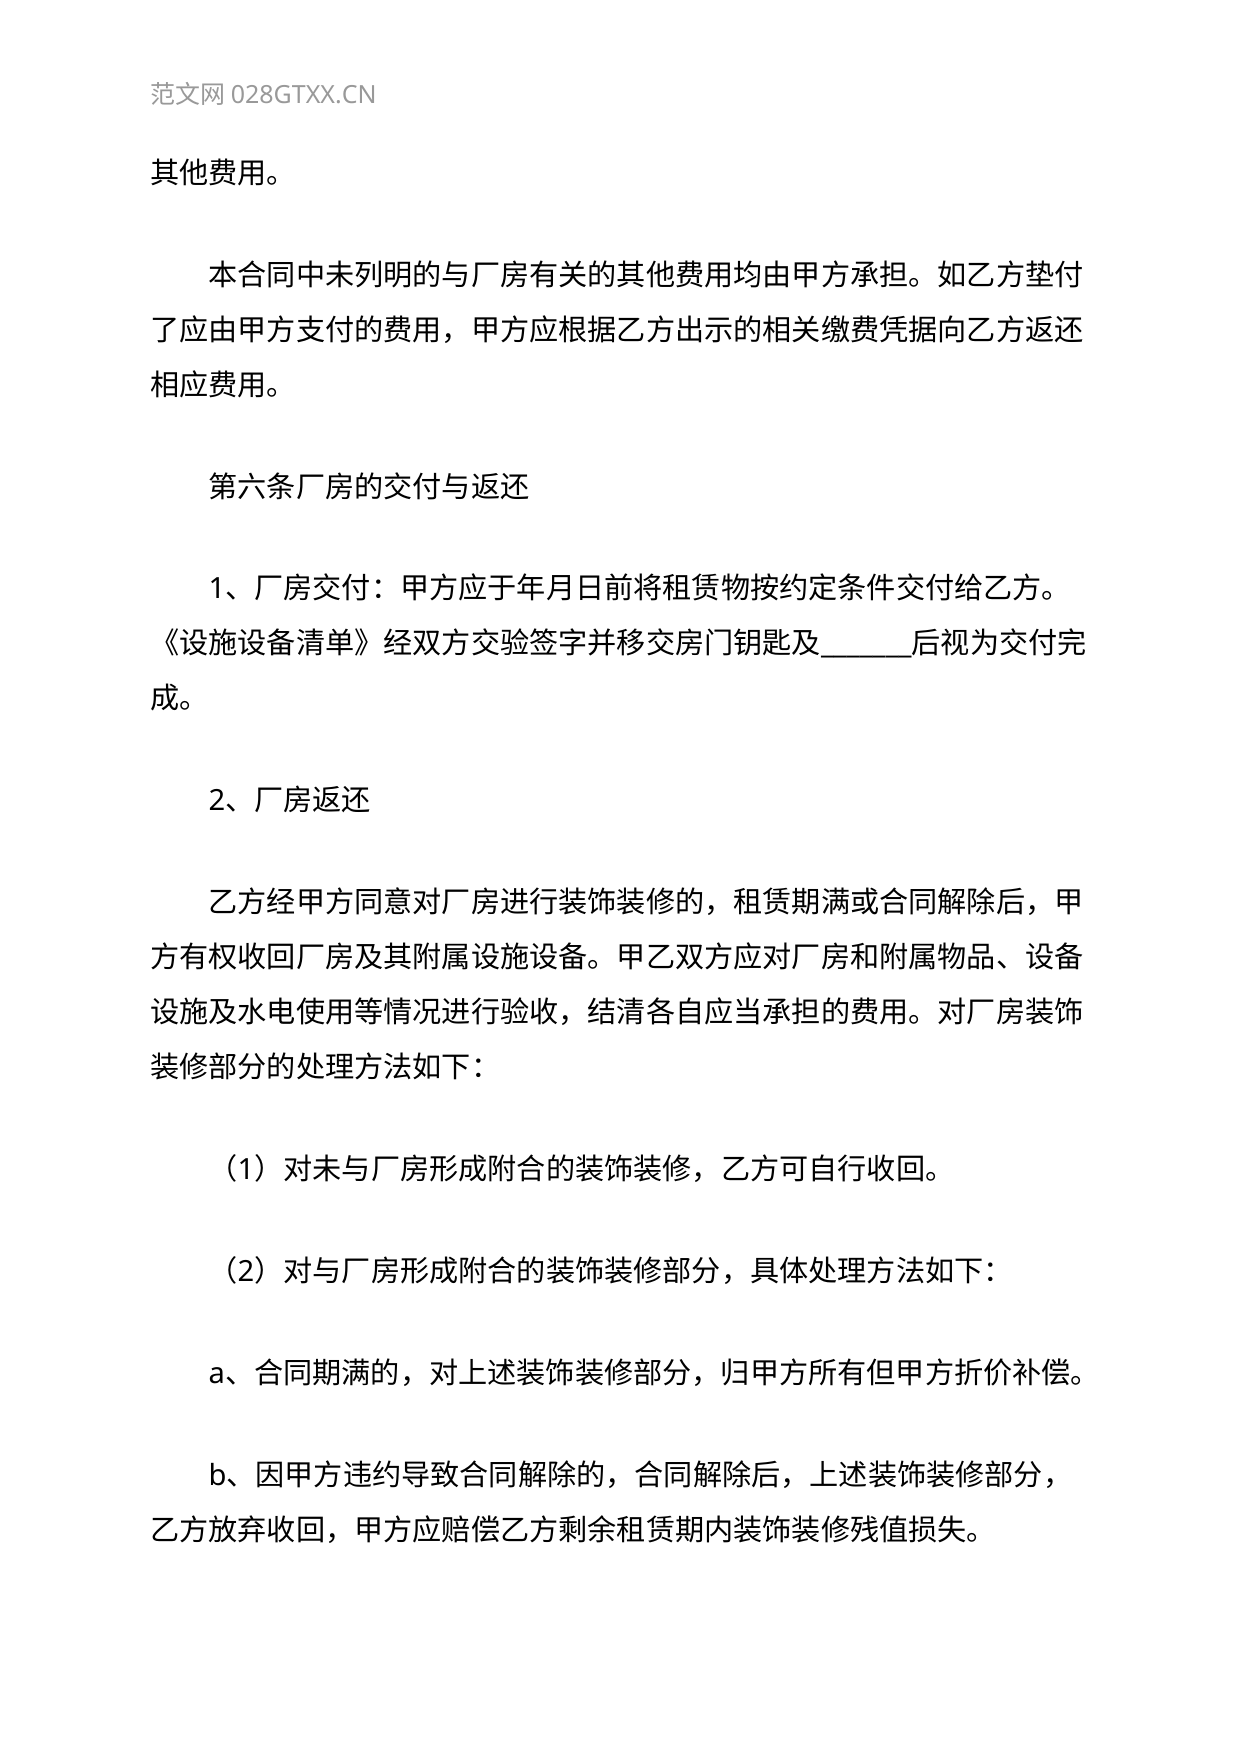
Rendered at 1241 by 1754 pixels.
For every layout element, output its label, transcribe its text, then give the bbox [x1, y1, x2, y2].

text b、因甲方违约导致合同解除的，合同解除后，上述装饰装修部分，乙方放弃收回，甲方应赔偿乙方剩余租赁期内装饰装修残值损失。 [150, 1451, 1090, 1548]
text 乙方经甲方同意对厂房进行装饰装修的，租赁期满或合同解除后，甲方有权收回厂房及其附属设施设备。甲乙双方应对厂房和附属物品、设备设施及水电使用等情况进行验收，结清各自应当承担的费用。对厂房装饰装修部分的处理方法如下： [150, 879, 1090, 1086]
text 2、厂房返还 [150, 777, 1090, 819]
text 第六条厂房的交付与返还 [150, 463, 1090, 506]
text （1）对未与厂房形成附合的装饰装修，乙方可自行收回。 [150, 1145, 1090, 1188]
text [150, 150, 1090, 192]
text （2）对与厂房形成附合的装饰装修部分，具体处理方法如下： [150, 1247, 1090, 1290]
text 本合同中未列明的与厂房有关的其他费用均由甲方承担。如乙方垫付了应由甲方支付的费用，甲方应根据乙方出示的相关缴费凭据向乙方返还相应费用。 [150, 252, 1090, 404]
text 1、厂房交付：甲方应于年月日前将租赁物按约定条件交付给乙方。《设施设备清单》经双方交验签字并移交房门钥匙及_______后视为交付完成。 [150, 565, 1090, 717]
text a、合同期满的，对上述装饰装修部分，归甲方所有但甲方折价补偿。 [150, 1349, 1090, 1392]
